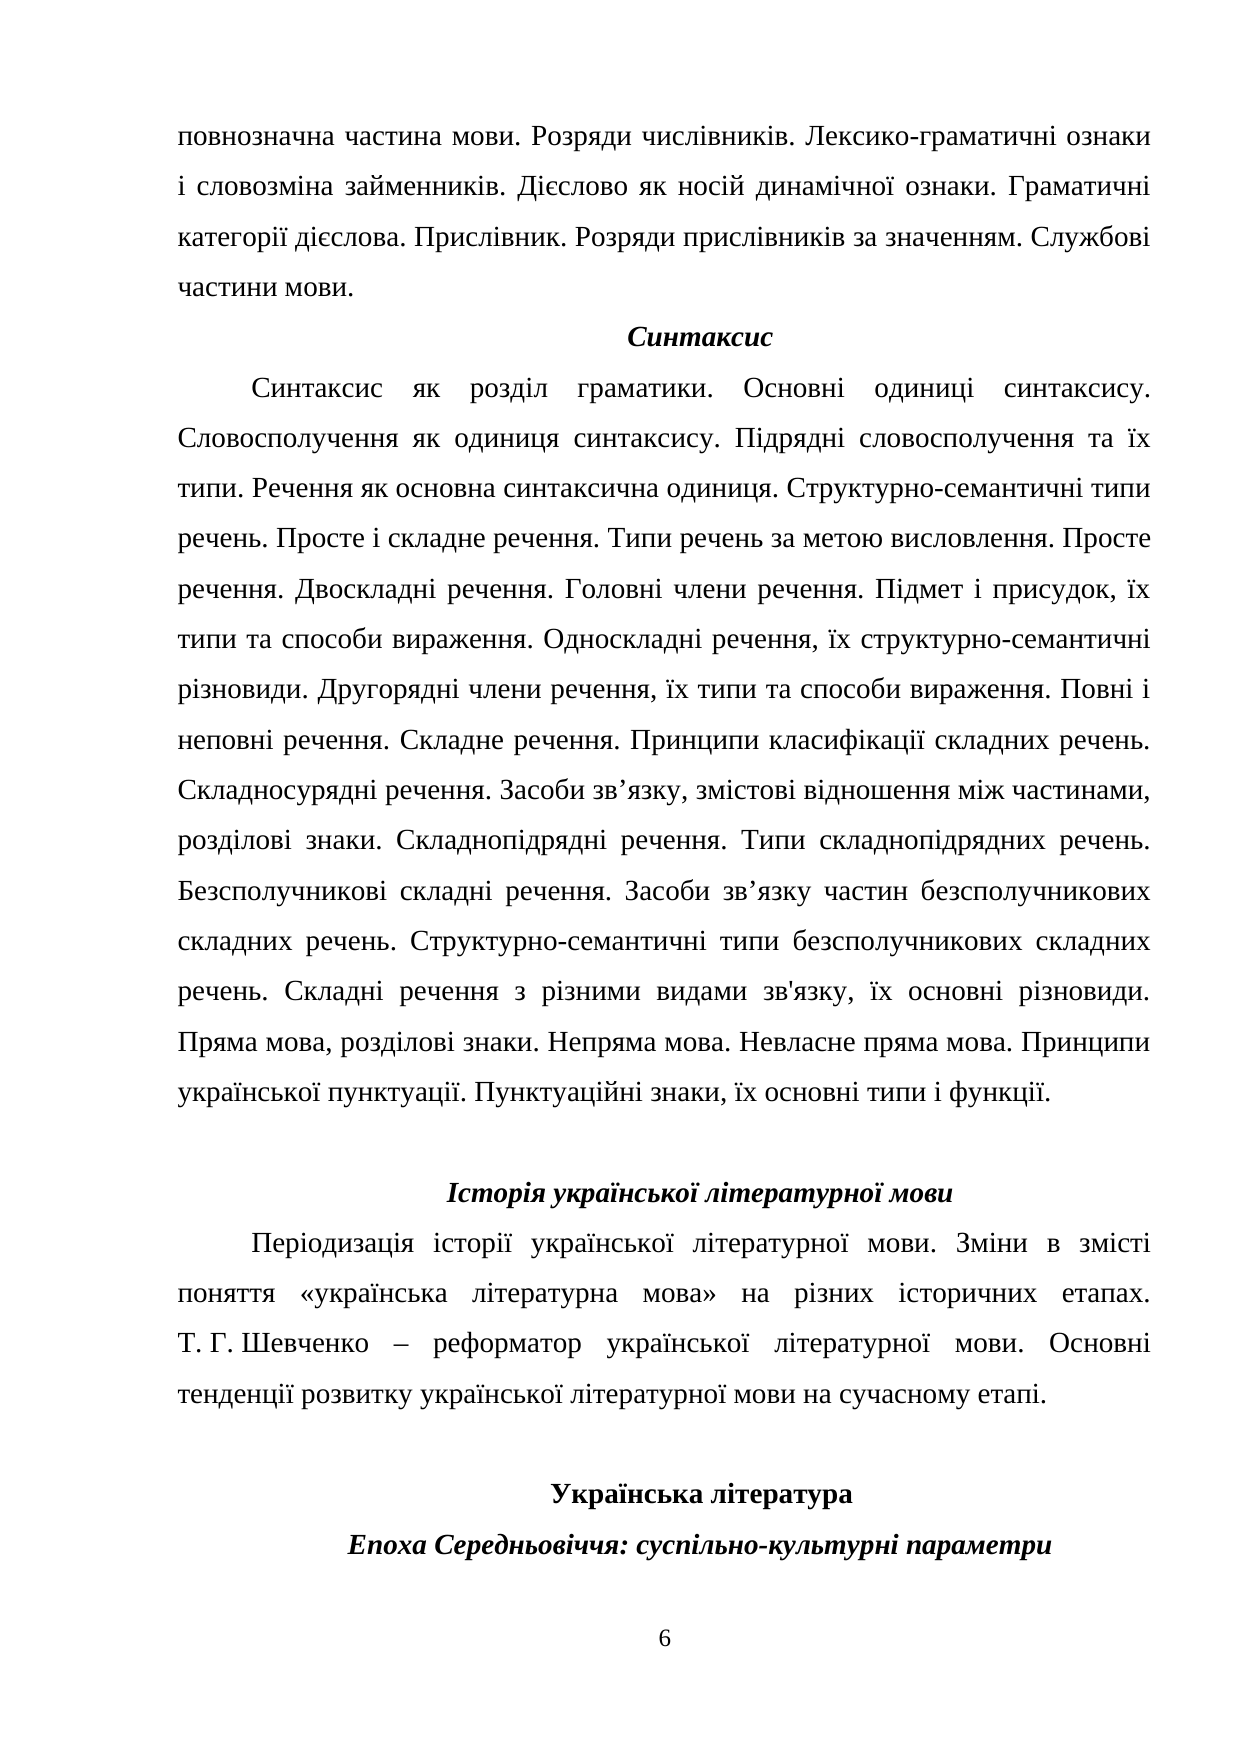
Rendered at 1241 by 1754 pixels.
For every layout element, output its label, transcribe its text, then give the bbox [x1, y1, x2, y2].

text Синтаксис як розділ граматики. Основні одиниці синтаксису. Словосполучення як одиниця синтаксису. Підрядні словосполучення та їх типи. Речення як основна синтаксична одиниця. Структурно-семантичні типи речень. Просте і складне речення. Типи речень за метою висловлення. Просте речення. Двоскладні речення. Головні члени речення. Підмет і присудок, їх типи та способи вираження. Односкладні речення, їх структурно-семантичні різновиди. Другорядні члени речення, їх типи та способи вираження. Повні і неповні речення. Складне речення. Принципи класифікації складних речень. Складносурядні речення. Засоби зв’язку, змістові відношення між частинами, розділові знаки. Складнопідрядні речення. Типи складнопідрядних речень. Безсполучникові складні речення. Засоби зв’язку частин безсполучникових складних речень. Структурно-семантичні типи безсполучникових складних речень. Складні речення з різними видами зв'язку, їх основні різновиди. Пряма мова, розділові знаки. Непряма мова. Невласне пряма мова. Принципи української пунктуації. Пунктуаційні знаки, їх основні типи і функції. [177, 370, 1152, 1108]
text Синтаксис [177, 319, 1152, 353]
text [177, 118, 1152, 303]
text Епоха Середньовіччя: суспільно-культурні параметри [177, 1527, 1152, 1560]
text Історія української літературної мови [177, 1175, 1152, 1208]
text Українська література [177, 1477, 1152, 1510]
text Періодизація історії української літературної мови. Зміни в змісті поняття «українська літературна мова» на різних історичних етапах. Т. Г. Шевченко – реформатор української літературної мови. Основні тенденції розвитку української літературної мови на сучасному етапі. [177, 1225, 1152, 1409]
